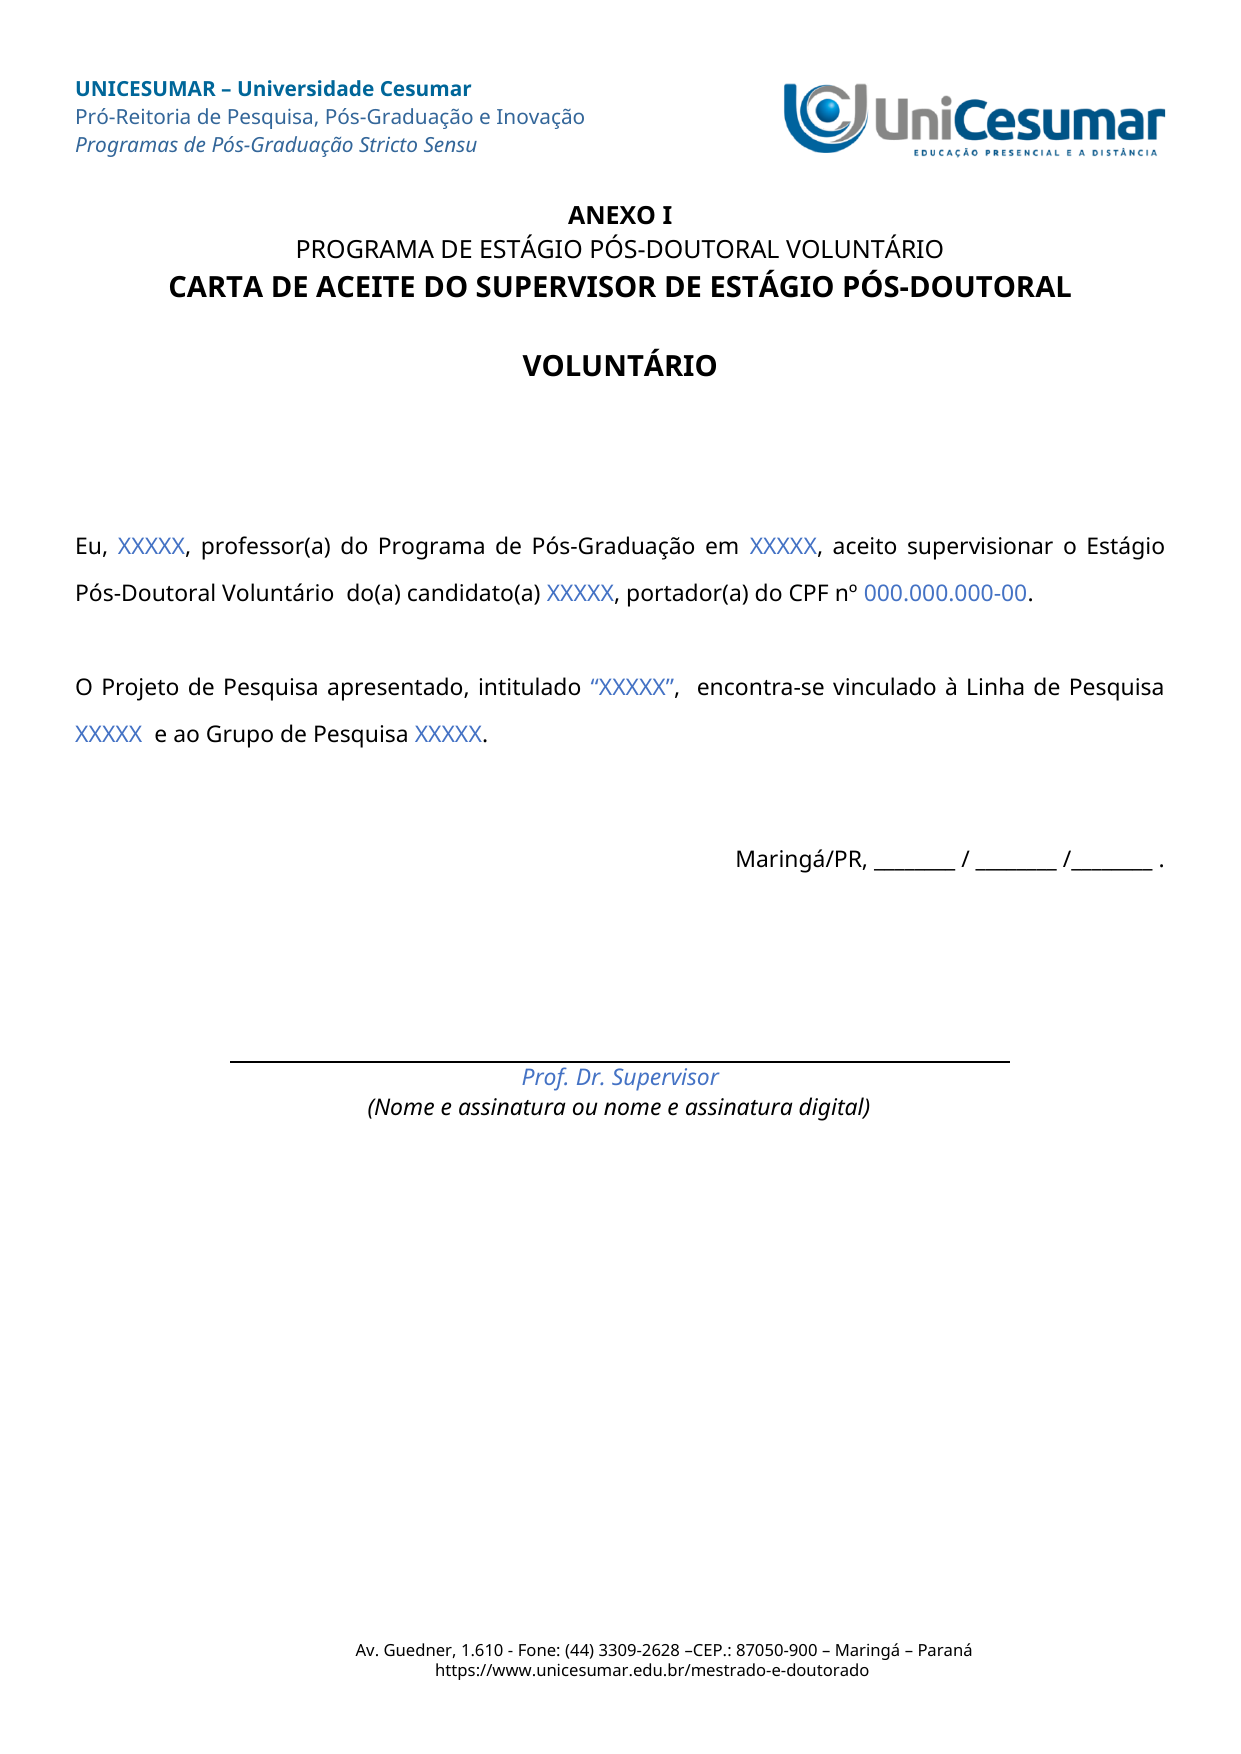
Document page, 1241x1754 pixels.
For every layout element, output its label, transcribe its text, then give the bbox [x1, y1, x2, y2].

text PROGRAMA DE ESTÁGIO PÓS-DOUTORAL VOLUNTÁRIO [75, 232, 1165, 266]
text Maringá/PR, ________ / ________ /________ . [75, 843, 1165, 874]
text CARTA DE ACEITE DO SUPERVISOR DE ESTÁGIO PÓS-DOUTORAL VOLUNTÁRIO [75, 266, 1165, 385]
table_header Prof. Dr. Supervisor (Nome e assinatura ou nome e assinatura digital) [230, 1063, 1010, 1122]
text ANEXO I [75, 198, 1165, 232]
picture [780, 70, 1166, 165]
text Eu, XXXXX, professor(a) do Programa de Pós-Graduação em XXXXX, aceito supervisionar o Estágio Pós-Doutoral Voluntário do(a) candidato(a) XXXXX, portador(a) do CPF nº 000.000.000-00. [75, 530, 1165, 608]
text O Projeto de Pesquisa apresentado, intitulado “XXXXX”, encontra-se vinculado à Linha de Pesquisa XXXXX e ao Grupo de Pesquisa XXXXX. [75, 671, 1165, 749]
